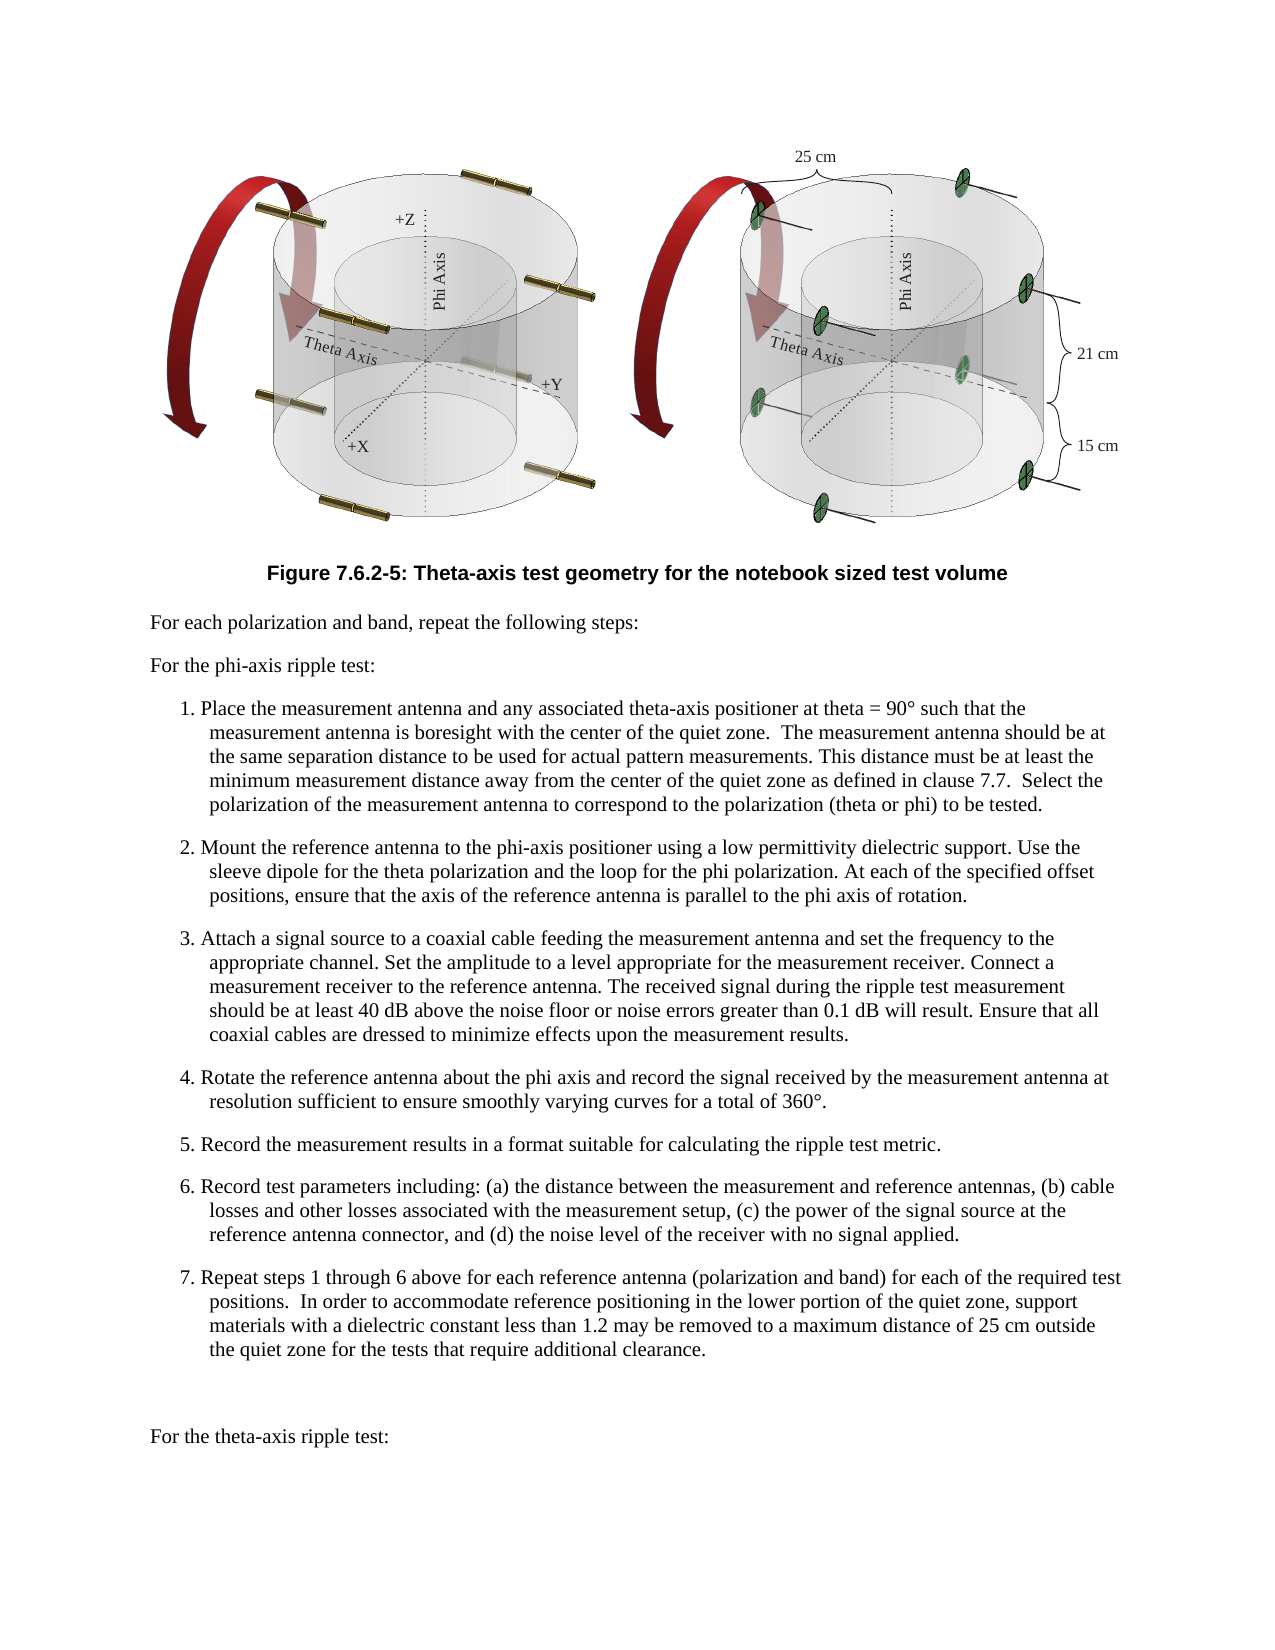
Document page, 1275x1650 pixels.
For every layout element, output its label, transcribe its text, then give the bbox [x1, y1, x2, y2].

text For each polarization and band, repeat the following steps: [150, 610, 1125, 634]
text For the theta-axis ripple test: [150, 1424, 1125, 1448]
text 4. Rotate the reference antenna about the phi axis and record the signal received by the measurement antenna at resolution sufficient to ensure smoothly varying curves for a total of 360°. [179, 1064, 1125, 1113]
text 1. Place the measurement antenna and any associated theta-axis positioner at theta = 90° such that the measurement antenna is boresight with the center of the quiet zone. The measurement antenna should be at the same separation distance to be used for actual pattern measurements. This distance must be at least the minimum measurement distance away from the center of the quiet zone as defined in clause 7.7. Select the polarization of the measurement antenna to correspond to the polarization (theta or phi) to be tested. [179, 696, 1125, 816]
text 5. Record the measurement results in a format suitable for calculating the ripple test metric. [179, 1131, 1125, 1156]
text 2. Mount the reference antenna to the phi-axis positioner using a low permittivity dielectric support. Use the sleeve dipole for the theta polarization and the loop for the phi polarization. At each of the specified offset positions, ensure that the axis of the reference antenna is parallel to the phi axis of rotation. [179, 834, 1125, 907]
text 3. Attach a signal source to a coaxial cable feeding the measurement antenna and set the frequency to the appropriate channel. Set the amplitude to a level appropriate for the measurement receiver. Connect a measurement receiver to the reference antenna. The received signal during the ripple test measurement should be at least 40 dB above the noise floor or noise errors greater than 0.1 dB will result. Ensure that all coaxial cables are dressed to minimize effects upon the measurement results. [179, 926, 1125, 1046]
text For the phi-axis ripple test: [150, 653, 1125, 677]
text 7. Repeat steps 1 through 6 above for each reference antenna (polarization and band) for each of the required test positions. In order to accommodate reference positioning in the lower portion of the quiet zone, support materials with a dielectric constant less than 1.2 may be removed to a maximum distance of 25 cm outside the quiet zone for the tests that require additional clearance. [179, 1265, 1125, 1361]
text 6. Record test parameters including: (a) the distance between the measurement and reference antennas, (b) cable losses and other losses associated with the measurement setup, (c) the power of the signal source at the reference antenna connector, and (d) the noise level of the receiver with no signal applied. [179, 1174, 1125, 1246]
text Figure 7.6.2-5: Theta-axis test geometry for the notebook sized test volume [150, 561, 1125, 585]
